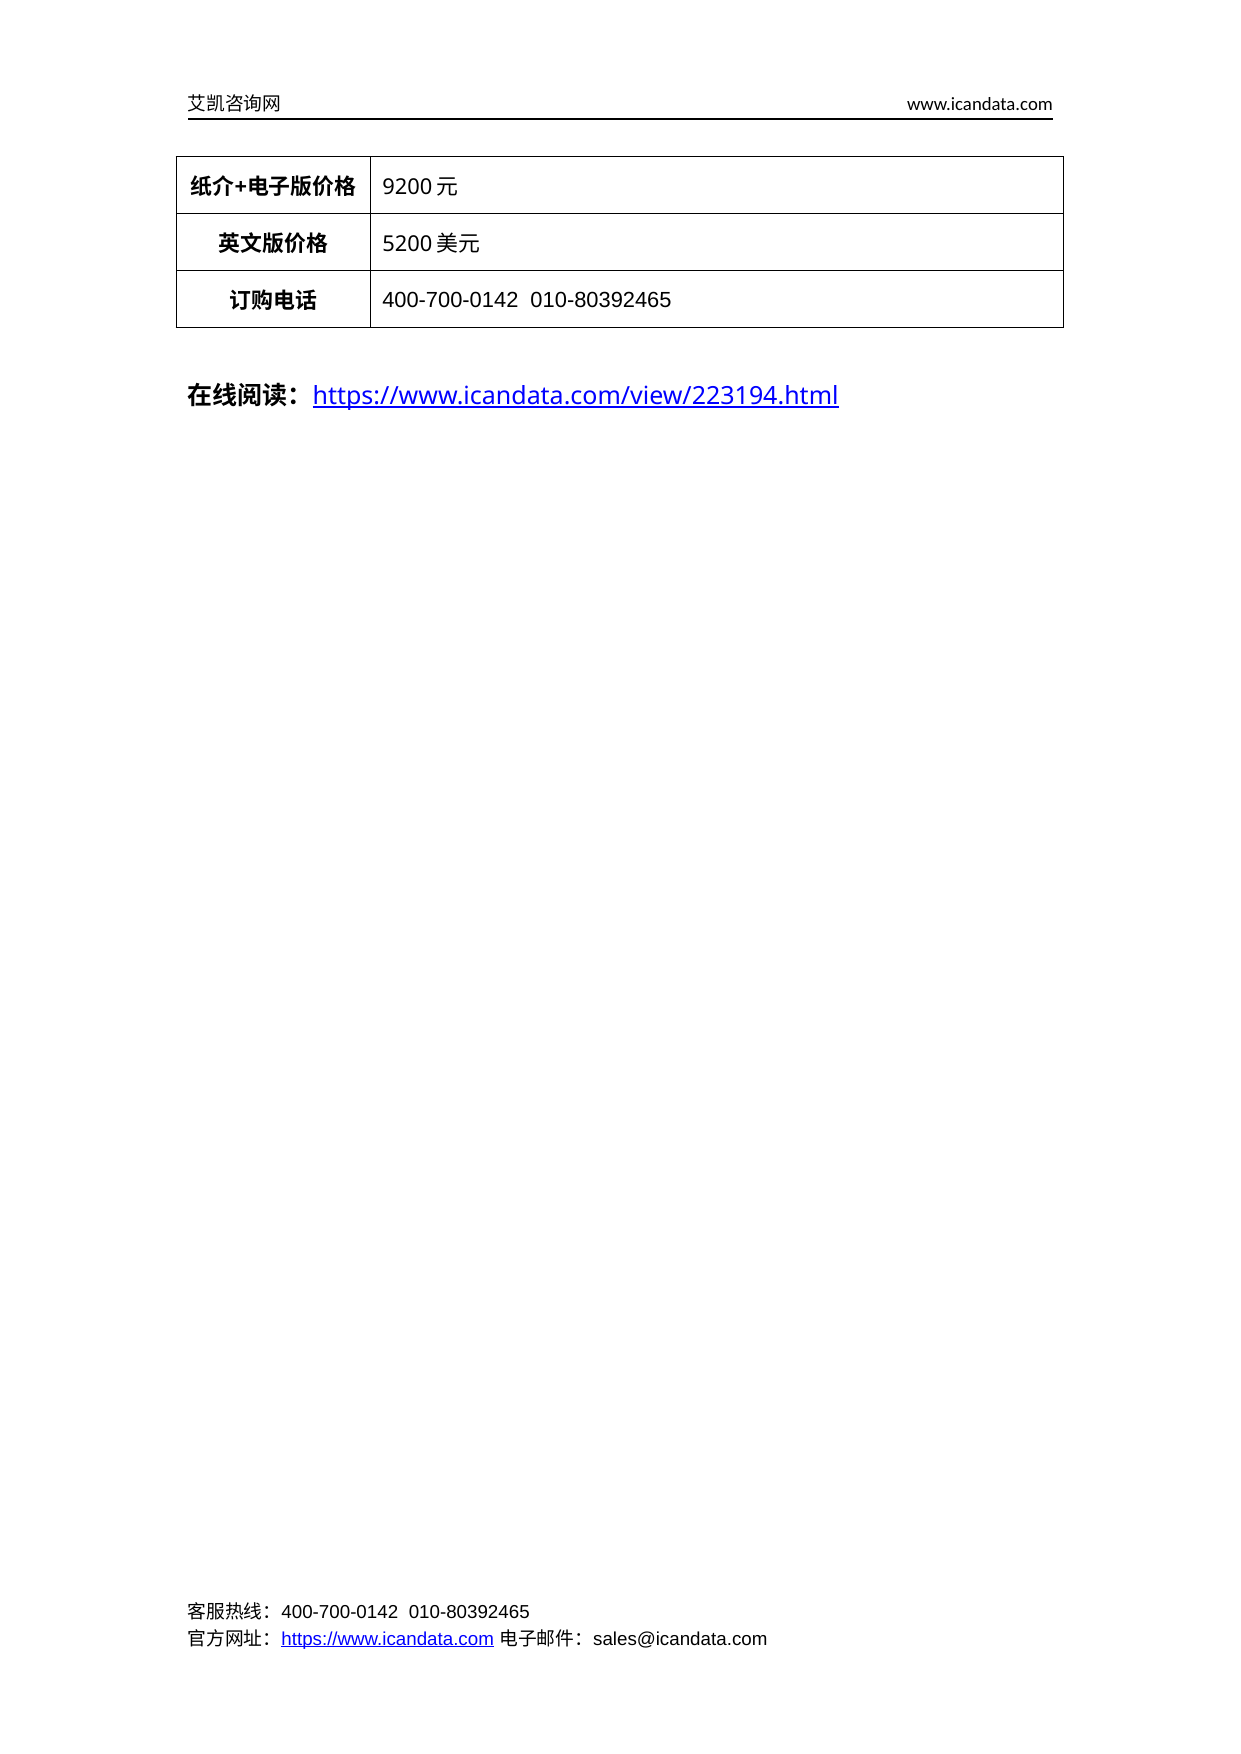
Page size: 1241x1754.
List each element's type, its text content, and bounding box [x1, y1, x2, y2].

table_cell 英文版价格 [177, 214, 370, 270]
table_cell 400-700-0142 010-80392465 [371, 271, 1063, 327]
table_cell 5200美元 [371, 214, 1063, 270]
table_cell 订购电话 [177, 271, 370, 327]
text 在线阅读：https://www.icandata.com/view/223194.html [187, 361, 1053, 426]
table_cell 9200元 [371, 157, 1063, 213]
table_cell 纸介+电子版价格 [177, 157, 370, 213]
